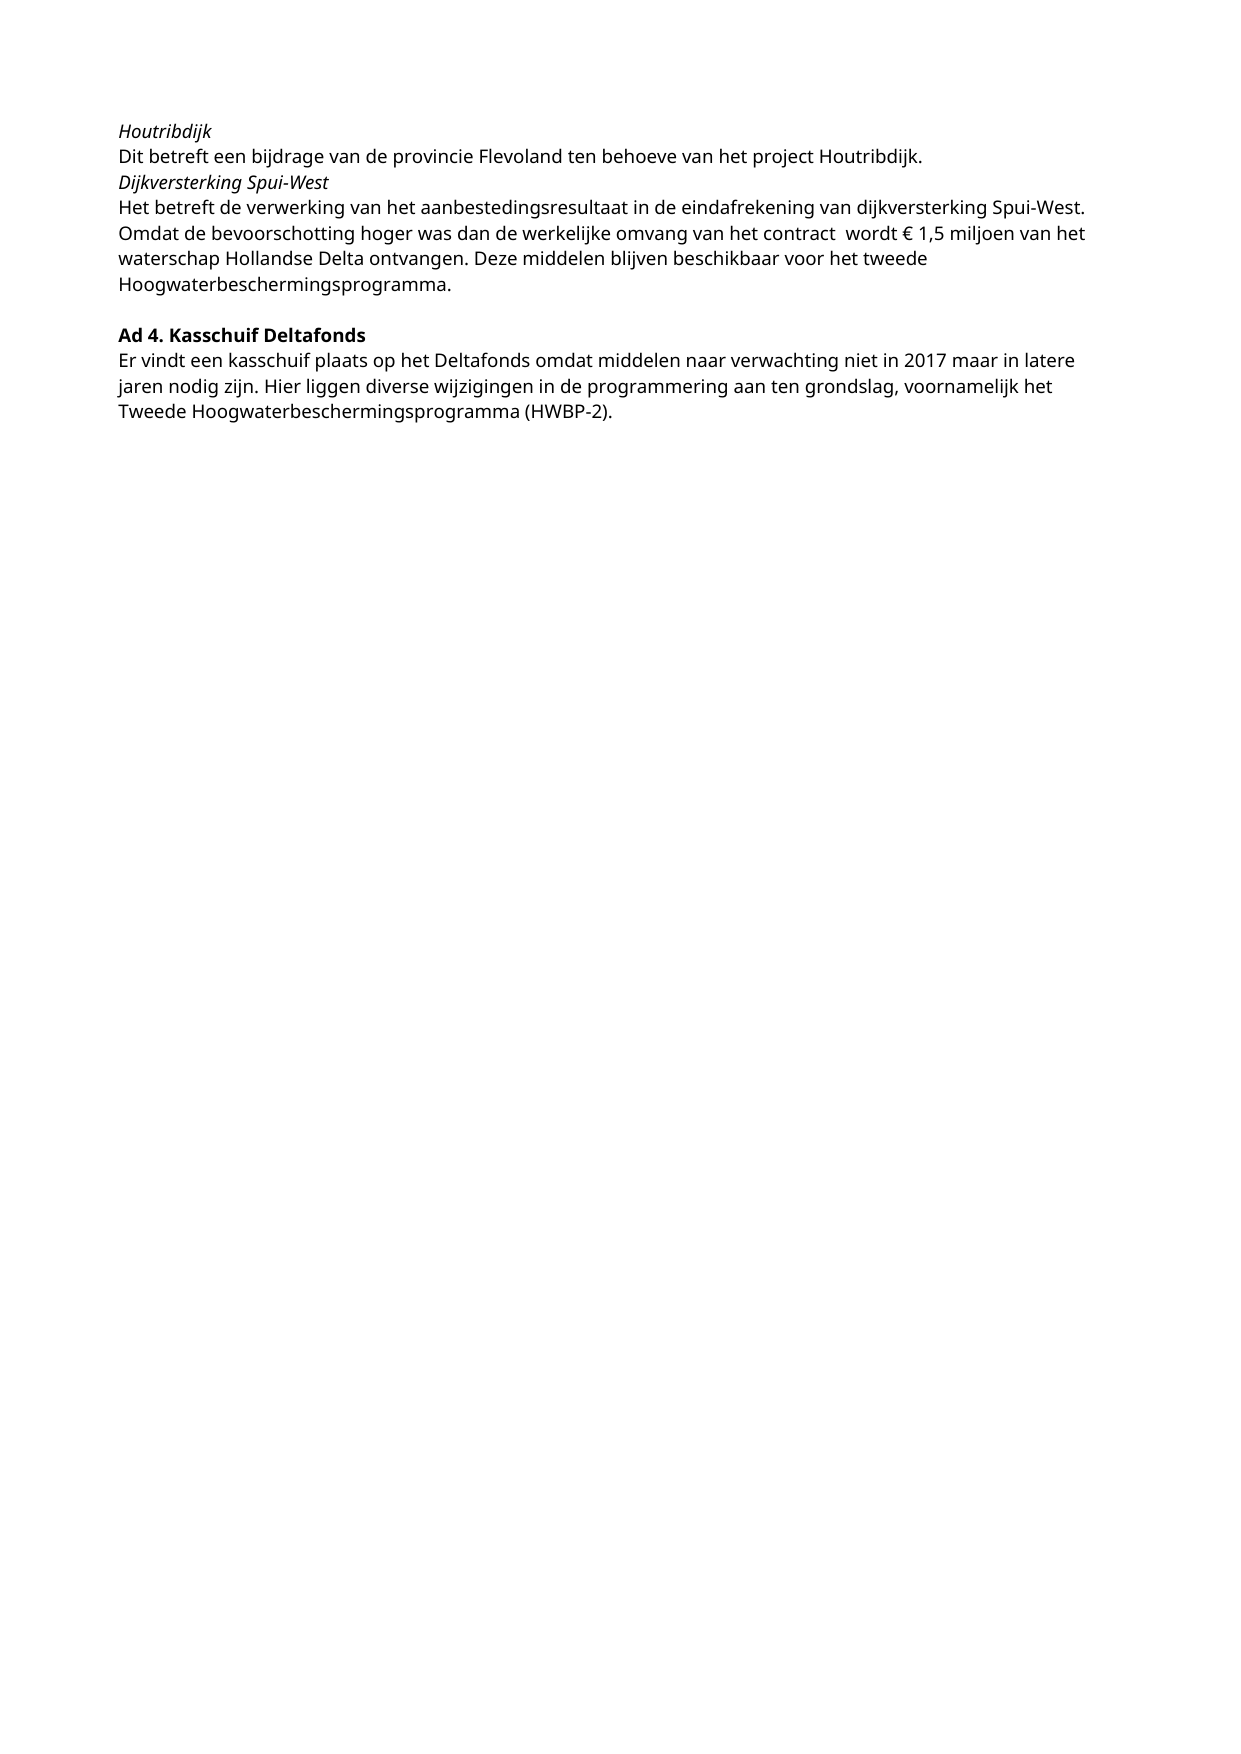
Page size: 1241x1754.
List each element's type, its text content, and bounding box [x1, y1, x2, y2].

text Ad 4. Kasschuif Deltafonds [118, 322, 1092, 348]
text Omdat de bevoorschotting hoger was dan de werkelijke omvang van het contract wordt € 1,5 miljoen van het waterschap Hollandse Delta ontvangen. Deze middelen blijven beschikbaar voor het tweede Hoogwaterbeschermingsprogramma. [118, 220, 1092, 297]
text Houtribdijk Dit betreft een bijdrage van de provincie Flevoland ten behoeve van het project Houtribdijk. [118, 118, 1092, 169]
text Er vindt een kasschuif plaats op het Deltafonds omdat middelen naar verwachting niet in 2017 maar in latere jaren nodig zijn. Hier liggen diverse wijzigingen in de programmering aan ten grondslag, voornamelijk het Tweede Hoogwaterbeschermingsprogramma (HWBP-2). [118, 348, 1092, 424]
text Dijkversterking Spui-West Het betreft de verwerking van het aanbestedingsresultaat in de eindafrekening van dijkversterking Spui-West. [118, 169, 1092, 220]
